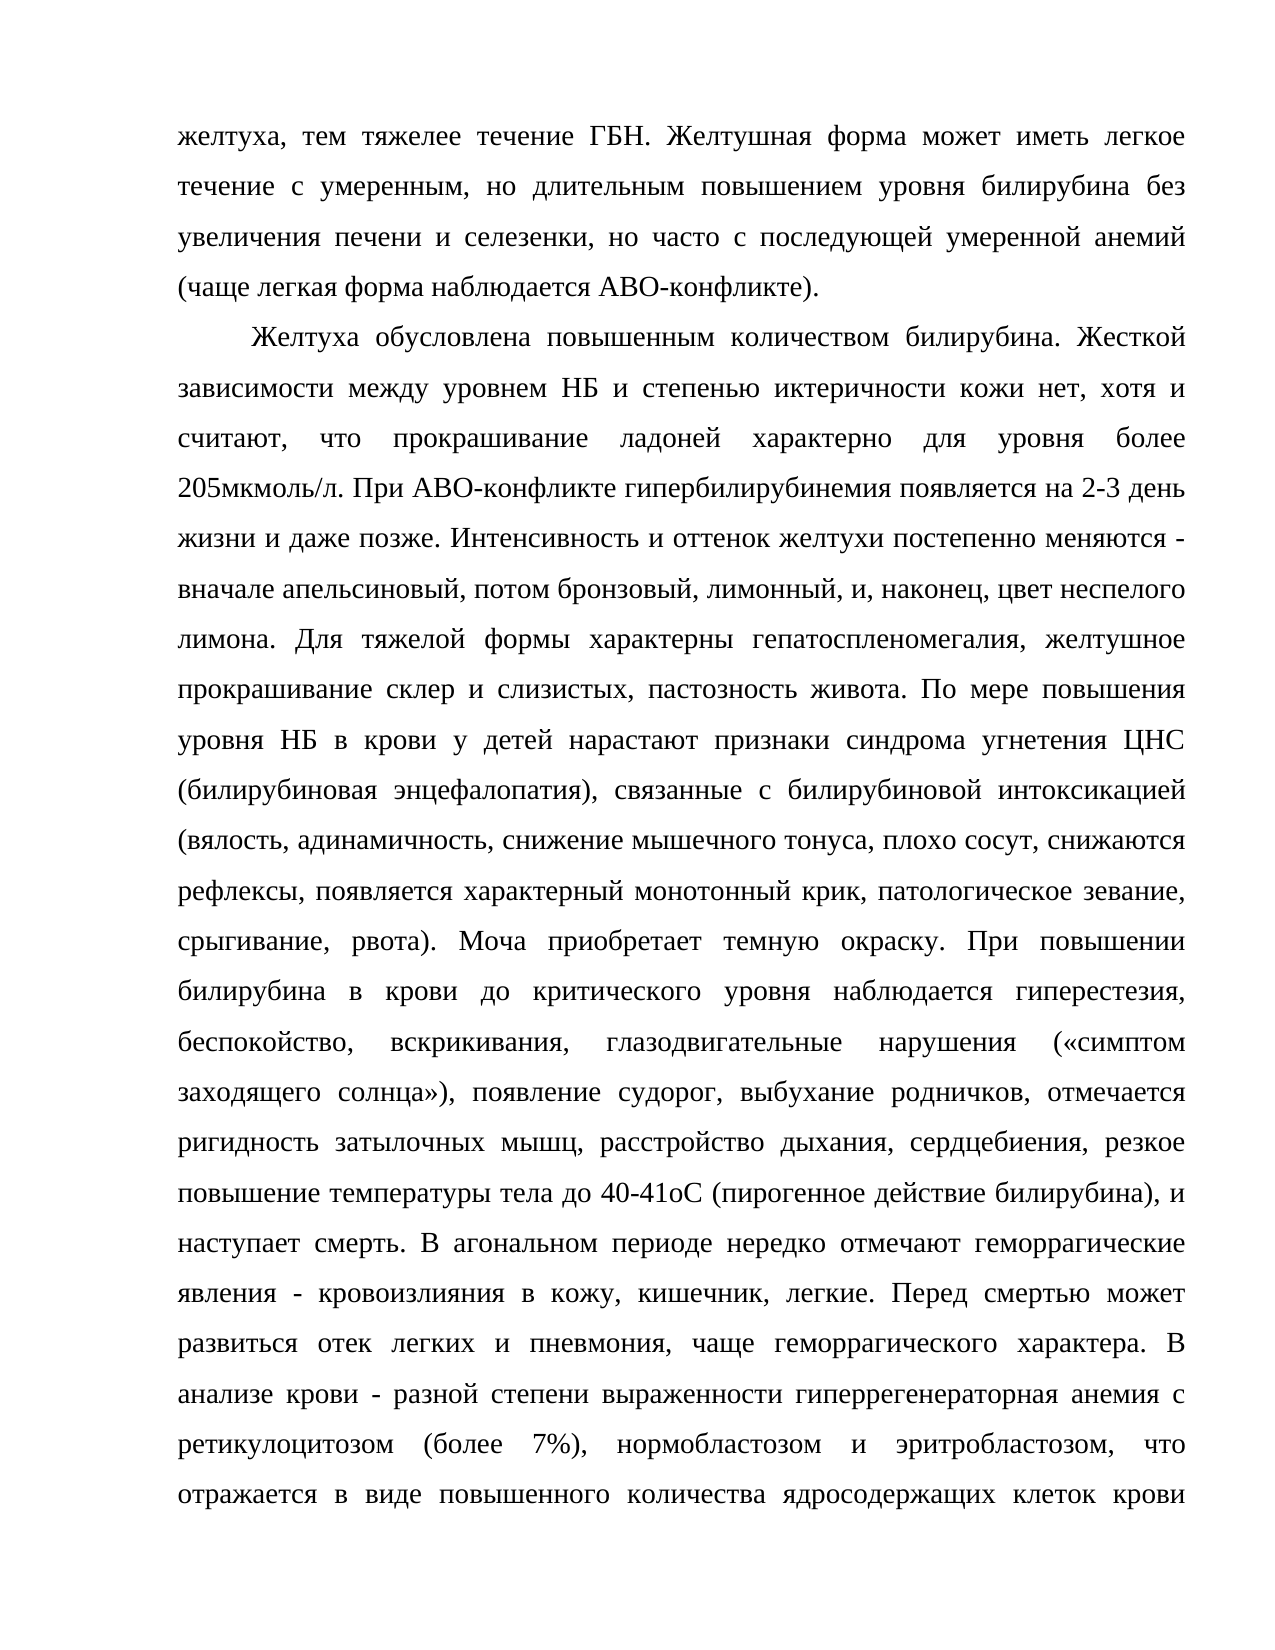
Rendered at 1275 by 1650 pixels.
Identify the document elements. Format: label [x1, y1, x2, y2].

text [177, 319, 1186, 1510]
text [177, 118, 1186, 303]
